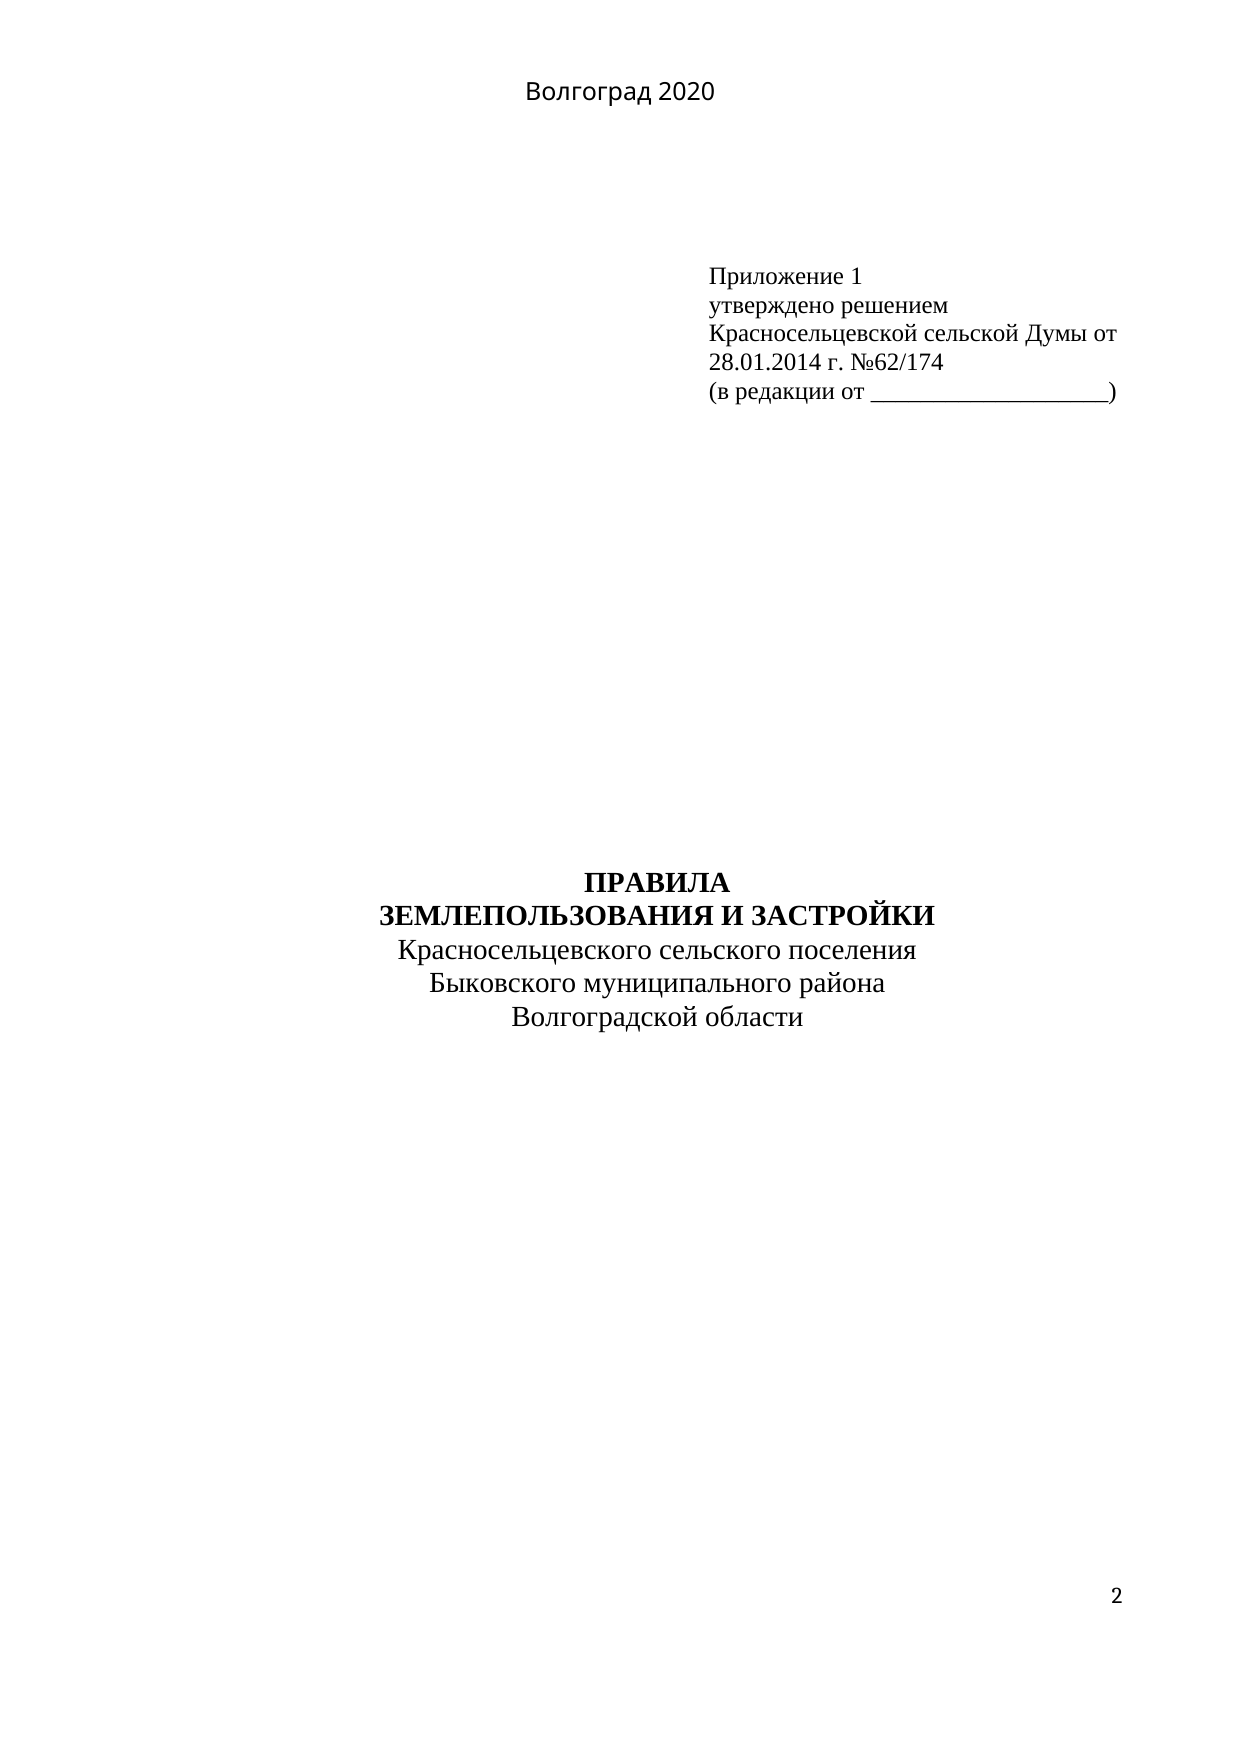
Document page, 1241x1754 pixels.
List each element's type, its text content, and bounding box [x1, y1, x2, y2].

text Красносельцевского сельского поселения [118, 932, 1122, 965]
text Волгоград 2020 [118, 74, 1122, 108]
text ПРАВИЛА [118, 865, 1122, 898]
text утверждено решением Красносельцевской сельской Думы от 28.01.2014 г. №62/174 [709, 290, 1122, 376]
text Быковского муниципального района [118, 965, 1122, 999]
text Приложение 1 [709, 261, 1122, 290]
text ЗЕМЛЕПОЛЬЗОВАНИЯ И ЗАСТРОЙКИ [118, 898, 1122, 932]
text Волгоградской области [118, 999, 1122, 1032]
text (в редакции от ___________________) [709, 376, 1122, 405]
